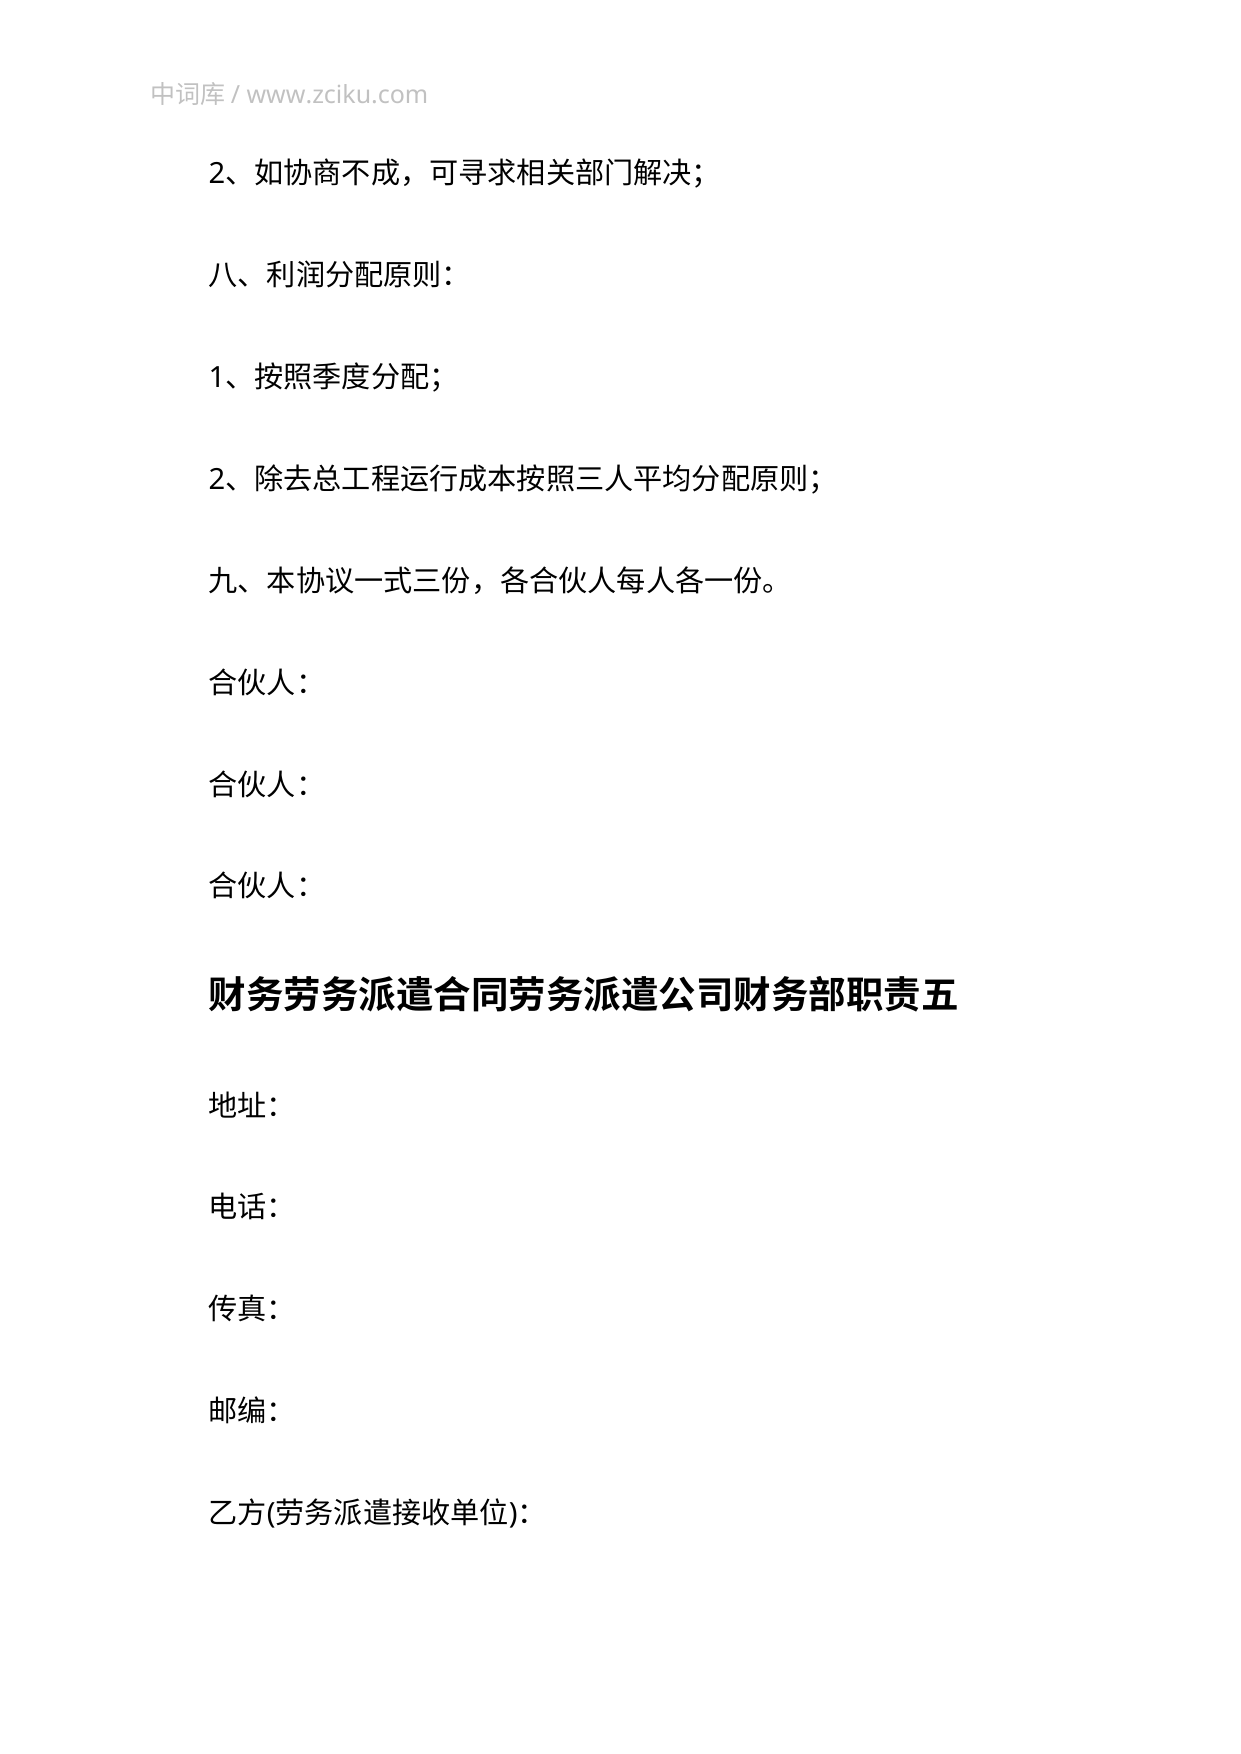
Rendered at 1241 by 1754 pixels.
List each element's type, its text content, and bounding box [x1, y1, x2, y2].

text 1、按照季度分配； [150, 354, 1090, 396]
text 合伙人： [150, 863, 1090, 905]
text 地址： [150, 1082, 1090, 1124]
text 九、本协议一式三份，各合伙人每人各一份。 [150, 558, 1090, 600]
text 合伙人： [150, 659, 1090, 702]
text 邮编： [150, 1387, 1090, 1430]
text 传真： [150, 1286, 1090, 1328]
text 2、除去总工程运行成本按照三人平均分配原则； [150, 456, 1090, 498]
text 合伙人： [150, 761, 1090, 803]
text 2、如协商不成，可寻求相关部门解决； [150, 150, 1090, 192]
text 电话： [150, 1184, 1090, 1226]
text 财务劳务派遣合同劳务派遣公司财务部职责五 [150, 965, 1090, 1019]
text 乙方(劳务派遣接收单位)： [150, 1489, 1090, 1532]
text 八、利润分配原则： [150, 252, 1090, 294]
